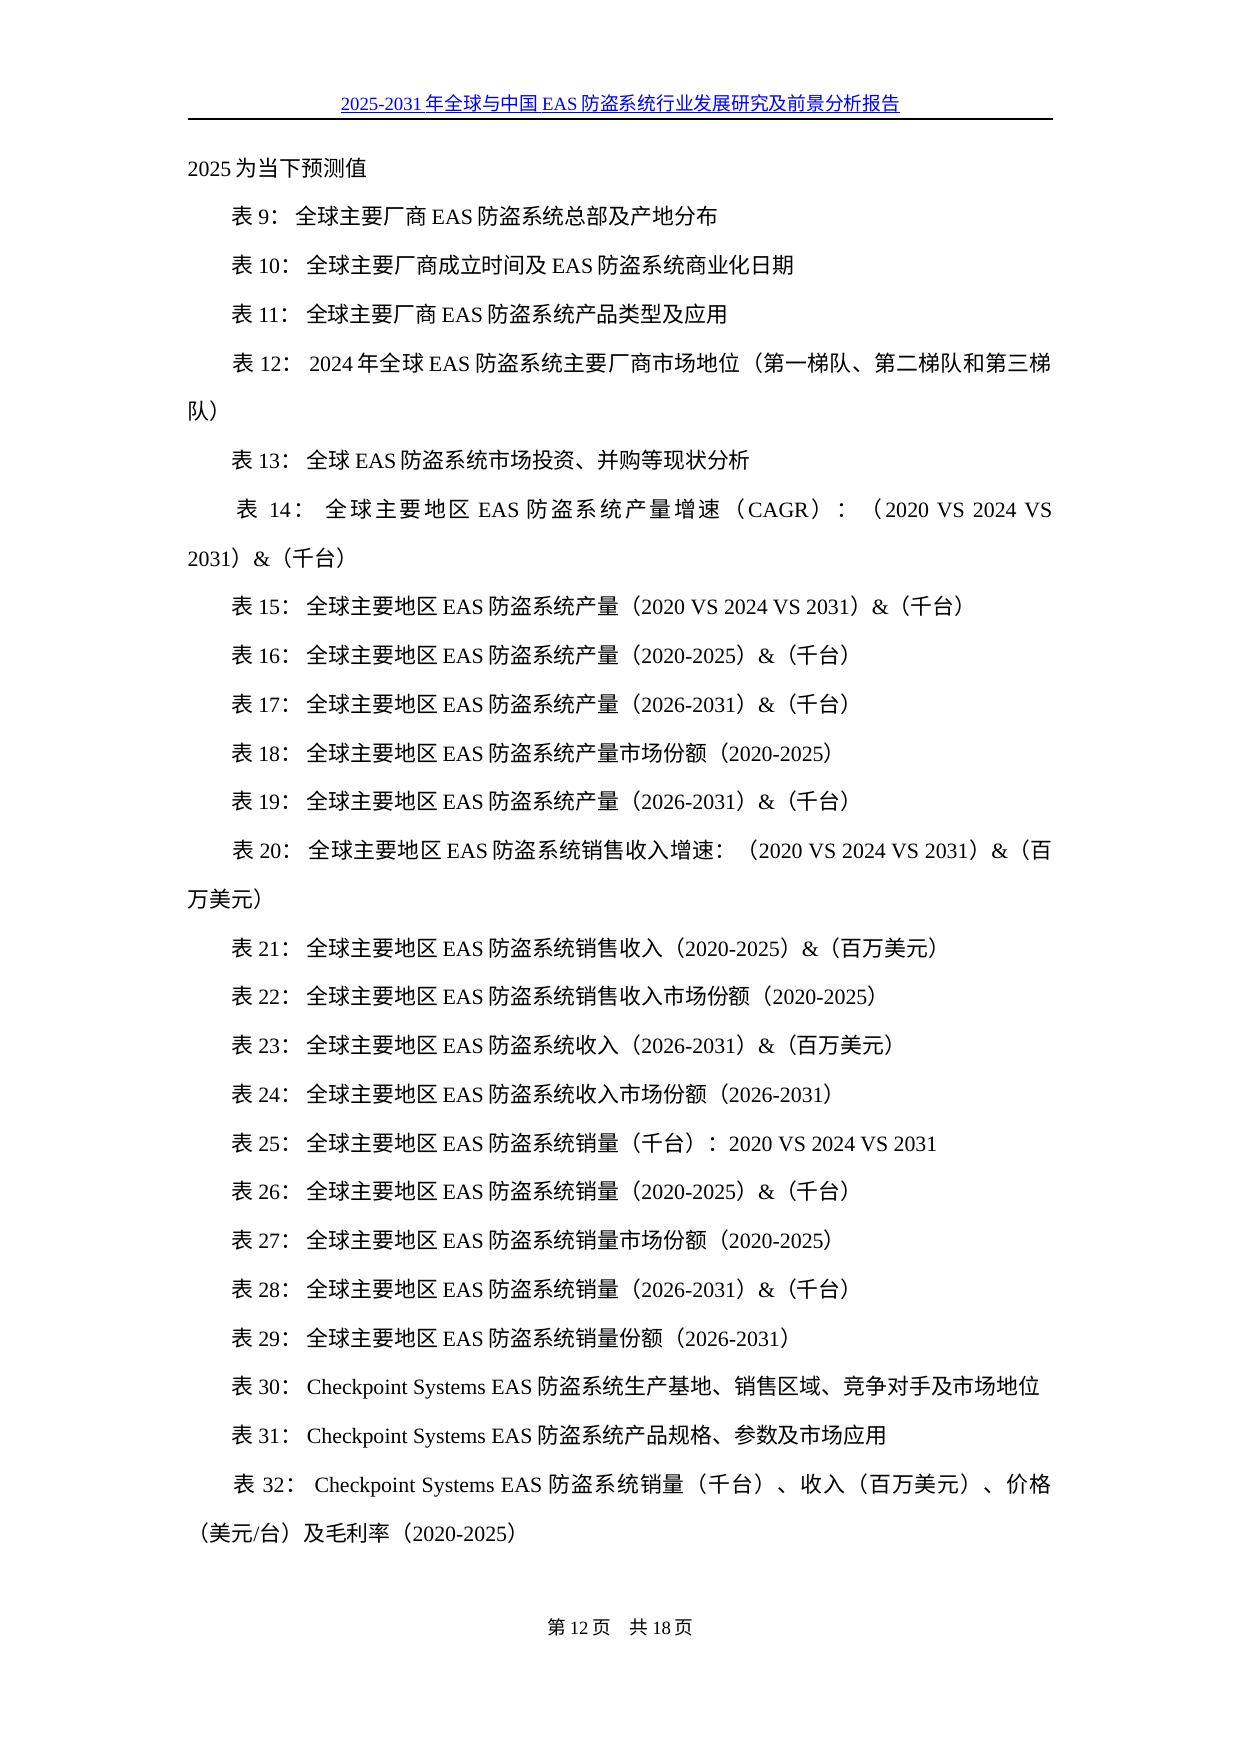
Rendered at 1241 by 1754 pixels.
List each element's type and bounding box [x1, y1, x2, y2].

text [187, 150, 1053, 1548]
